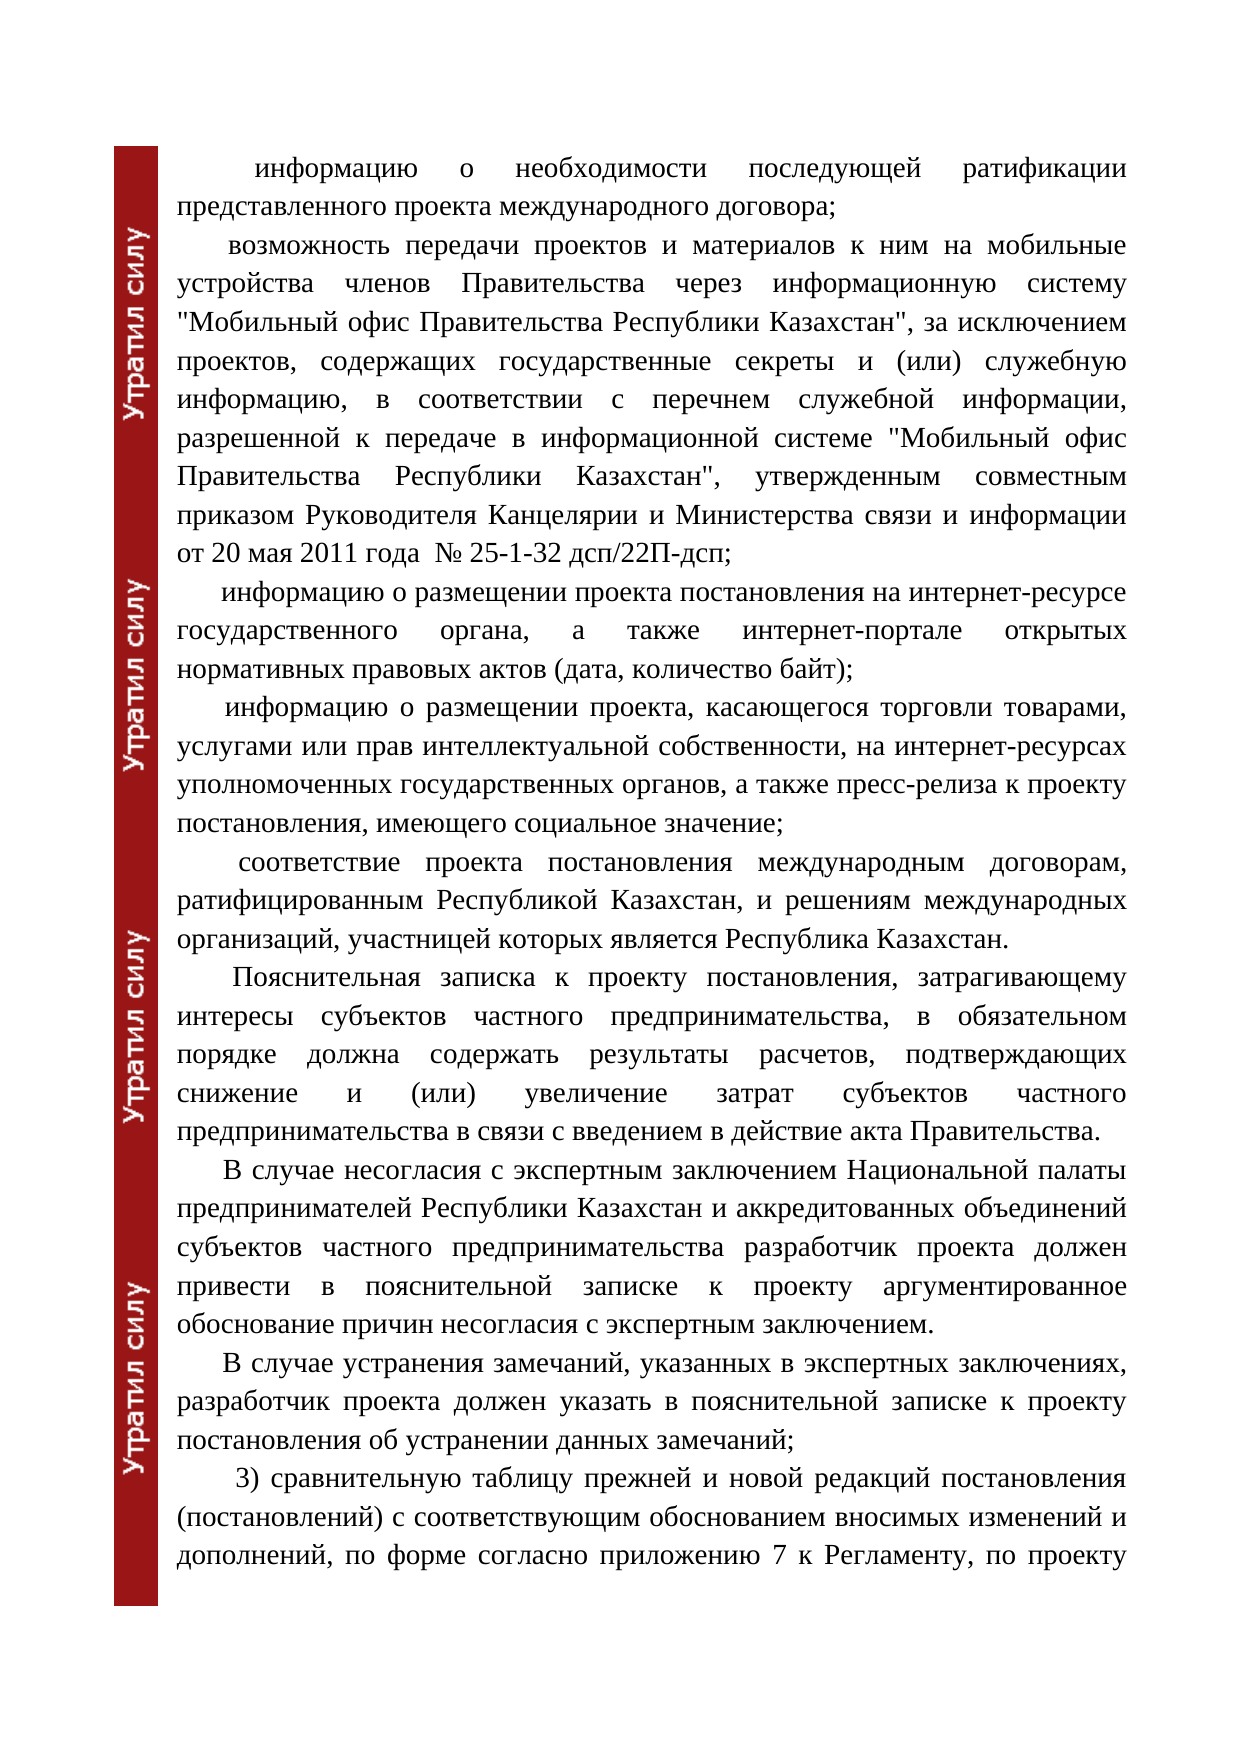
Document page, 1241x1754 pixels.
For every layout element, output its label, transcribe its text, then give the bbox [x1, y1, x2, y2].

picture [114, 146, 158, 150]
text информацию о размещении проекта постановления на интернет-ресурсе государственного органа, а также интернет-портале открытых нормативных правовых актов (дата, количество байт); [112, 574, 1128, 684]
text Пояснительная записка к проекту постановления, затрагивающему интересы субъектов частного предпринимательства, в обязательном порядке должна содержать результаты расчетов, подтверждающих снижение и (или) увеличение затрат субъектов частного предпринимательства в связи с введением в действие акта Правительства. [112, 959, 1128, 1147]
picture [114, 1147, 158, 1152]
picture [114, 1455, 158, 1460]
text соответствие проекта постановления международным договорам, ратифицированным Республикой Казахстан, и решениям международных организаций, участницей которых является Республика Казахстан. [112, 844, 1128, 954]
text В случае устранения замечаний, указанных в экспертных заключениях, разработчик проекта должен указать в пояснительной записке к проекту постановления об устранении данных замечаний; [112, 1345, 1128, 1455]
picture [114, 954, 158, 959]
text В случае несогласия с экспертным заключением Национальной палаты предпринимателей Республики Казахстан и аккредитованных объединений субъектов частного предпринимательства разработчик проекта должен привести в пояснительной записке к проекту аргументированное обоснование причин несогласия с экспертным заключением. [112, 1152, 1128, 1340]
text возможность передачи проектов и материалов к ним на мобильные устройства членов Правительства через информационную систему "Мобильный офис Правительства Республики Казахстан", за исключением проектов, содержащих государственные секреты и (или) служебную информацию, в соответствии с перечнем служебной информации, разрешенной к передаче в информационной системе "Мобильный офис Правительства Республики Казахстан", утвержденным совместным приказом Руководителя Канцелярии и Министерства связи и информации от 20 мая 2011 года № 25-1-32 дсп/22П-дсп; [112, 227, 1128, 569]
picture [114, 684, 158, 689]
text информацию о необходимости последующей ратификации представленного проекта международного договора; [112, 150, 1128, 222]
text информацию о размещении проекта, касающегося торговли товарами, услугами или прав интеллектуальной собственности, на интернет-ресурсах уполномоченных государственных органов, а также пресс-релиза к проекту постановления, имеющего социальное значение; [112, 689, 1128, 839]
picture [114, 569, 158, 574]
picture [114, 839, 158, 844]
picture [114, 1340, 158, 1345]
picture [114, 222, 158, 227]
picture [114, 1571, 158, 1606]
